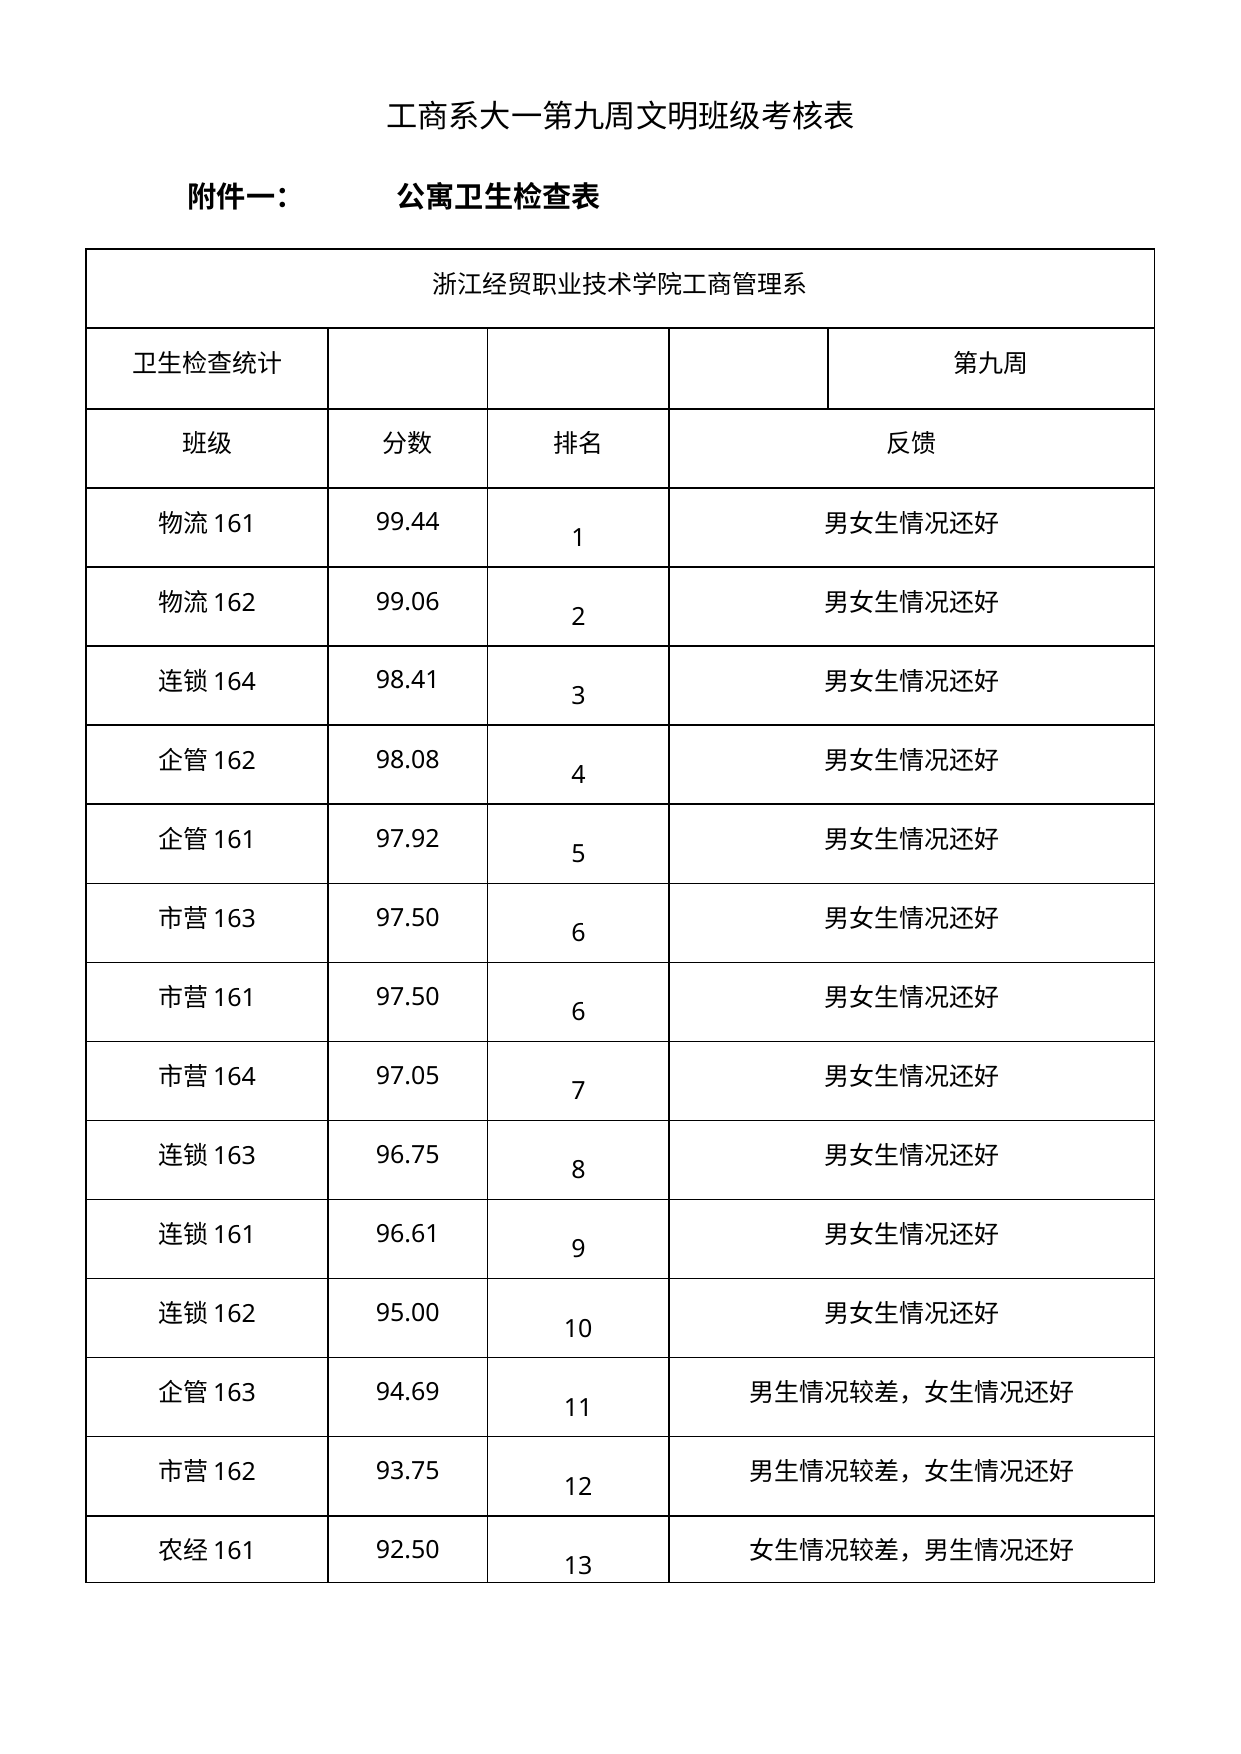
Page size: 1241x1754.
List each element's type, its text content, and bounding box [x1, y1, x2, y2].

table_cell 男女生情况还好 [670, 1121, 1154, 1199]
table_cell 分数 [329, 410, 487, 487]
table_cell 1 [488, 489, 668, 566]
table_cell 96.75 [329, 1121, 487, 1199]
table_cell 95.00 [329, 1279, 487, 1357]
table_cell 男女生情况还好 [670, 568, 1154, 645]
table_cell [670, 329, 827, 408]
table_cell 93.75 [329, 1437, 487, 1515]
table_cell 99.44 [329, 489, 487, 566]
table_cell 卫生检查统计 [87, 329, 327, 408]
table_cell 市营163 [87, 884, 327, 961]
table_cell 女生情况较差，男生情况还好 [670, 1517, 1154, 1581]
table_cell 企管162 [87, 726, 327, 803]
table_cell 男女生情况还好 [670, 726, 1154, 803]
table_cell 96.61 [329, 1200, 487, 1278]
table_cell 男生情况较差，女生情况还好 [670, 1358, 1154, 1436]
table_cell 男女生情况还好 [670, 1279, 1154, 1357]
table_cell 99.06 [329, 568, 487, 645]
text 附件一： 公寓卫生检查表 [187, 162, 1053, 227]
table_cell 97.05 [329, 1042, 487, 1119]
table_cell 男生情况较差，女生情况还好 [670, 1437, 1154, 1515]
table_cell 11 [488, 1358, 668, 1436]
table_header 浙江经贸职业技术学院工商管理系 [87, 250, 1154, 327]
table_cell 反馈 [670, 410, 1154, 487]
table_cell 98.41 [329, 647, 487, 724]
table_cell 市营164 [87, 1042, 327, 1119]
table_cell 4 [488, 726, 668, 803]
table_cell [488, 329, 668, 408]
table_cell [329, 329, 487, 408]
table_cell 8 [488, 1121, 668, 1199]
table_cell 男女生情况还好 [670, 963, 1154, 1041]
table_cell 94.69 [329, 1358, 487, 1436]
table_cell 连锁161 [87, 1200, 327, 1278]
table_cell 男女生情况还好 [670, 489, 1154, 566]
table_cell 企管161 [87, 805, 327, 882]
table_cell 市营161 [87, 963, 327, 1041]
table_cell 农经161 [87, 1517, 327, 1581]
table_cell 5 [488, 805, 668, 882]
table_cell 排名 [488, 410, 668, 487]
table_cell 市营162 [87, 1437, 327, 1515]
table_cell 男女生情况还好 [670, 805, 1154, 882]
table_cell 9 [488, 1200, 668, 1278]
table_cell 连锁164 [87, 647, 327, 724]
table_cell 男女生情况还好 [670, 1042, 1154, 1119]
table_cell 3 [488, 647, 668, 724]
table_cell 连锁162 [87, 1279, 327, 1357]
table_cell 98.08 [329, 726, 487, 803]
table_cell 男女生情况还好 [670, 884, 1154, 961]
table_cell 97.50 [329, 884, 487, 961]
table_cell 97.92 [329, 805, 487, 882]
table_cell 第九周 [829, 329, 1154, 408]
table_cell 7 [488, 1042, 668, 1119]
table_cell 10 [488, 1279, 668, 1357]
table_cell 12 [488, 1437, 668, 1515]
table_cell 物流162 [87, 568, 327, 645]
table_cell 97.50 [329, 963, 487, 1041]
table_cell 物流161 [87, 489, 327, 566]
table_cell 男女生情况还好 [670, 1200, 1154, 1278]
table_cell 企管163 [87, 1358, 327, 1436]
table_cell 男女生情况还好 [670, 647, 1154, 724]
table_cell 13 [488, 1517, 668, 1581]
table_cell 6 [488, 884, 668, 961]
table_cell 连锁163 [87, 1121, 327, 1199]
table_cell 班级 [87, 410, 327, 487]
table_cell 2 [488, 568, 668, 645]
table_cell 92.50 [329, 1517, 487, 1581]
table_cell 6 [488, 963, 668, 1041]
